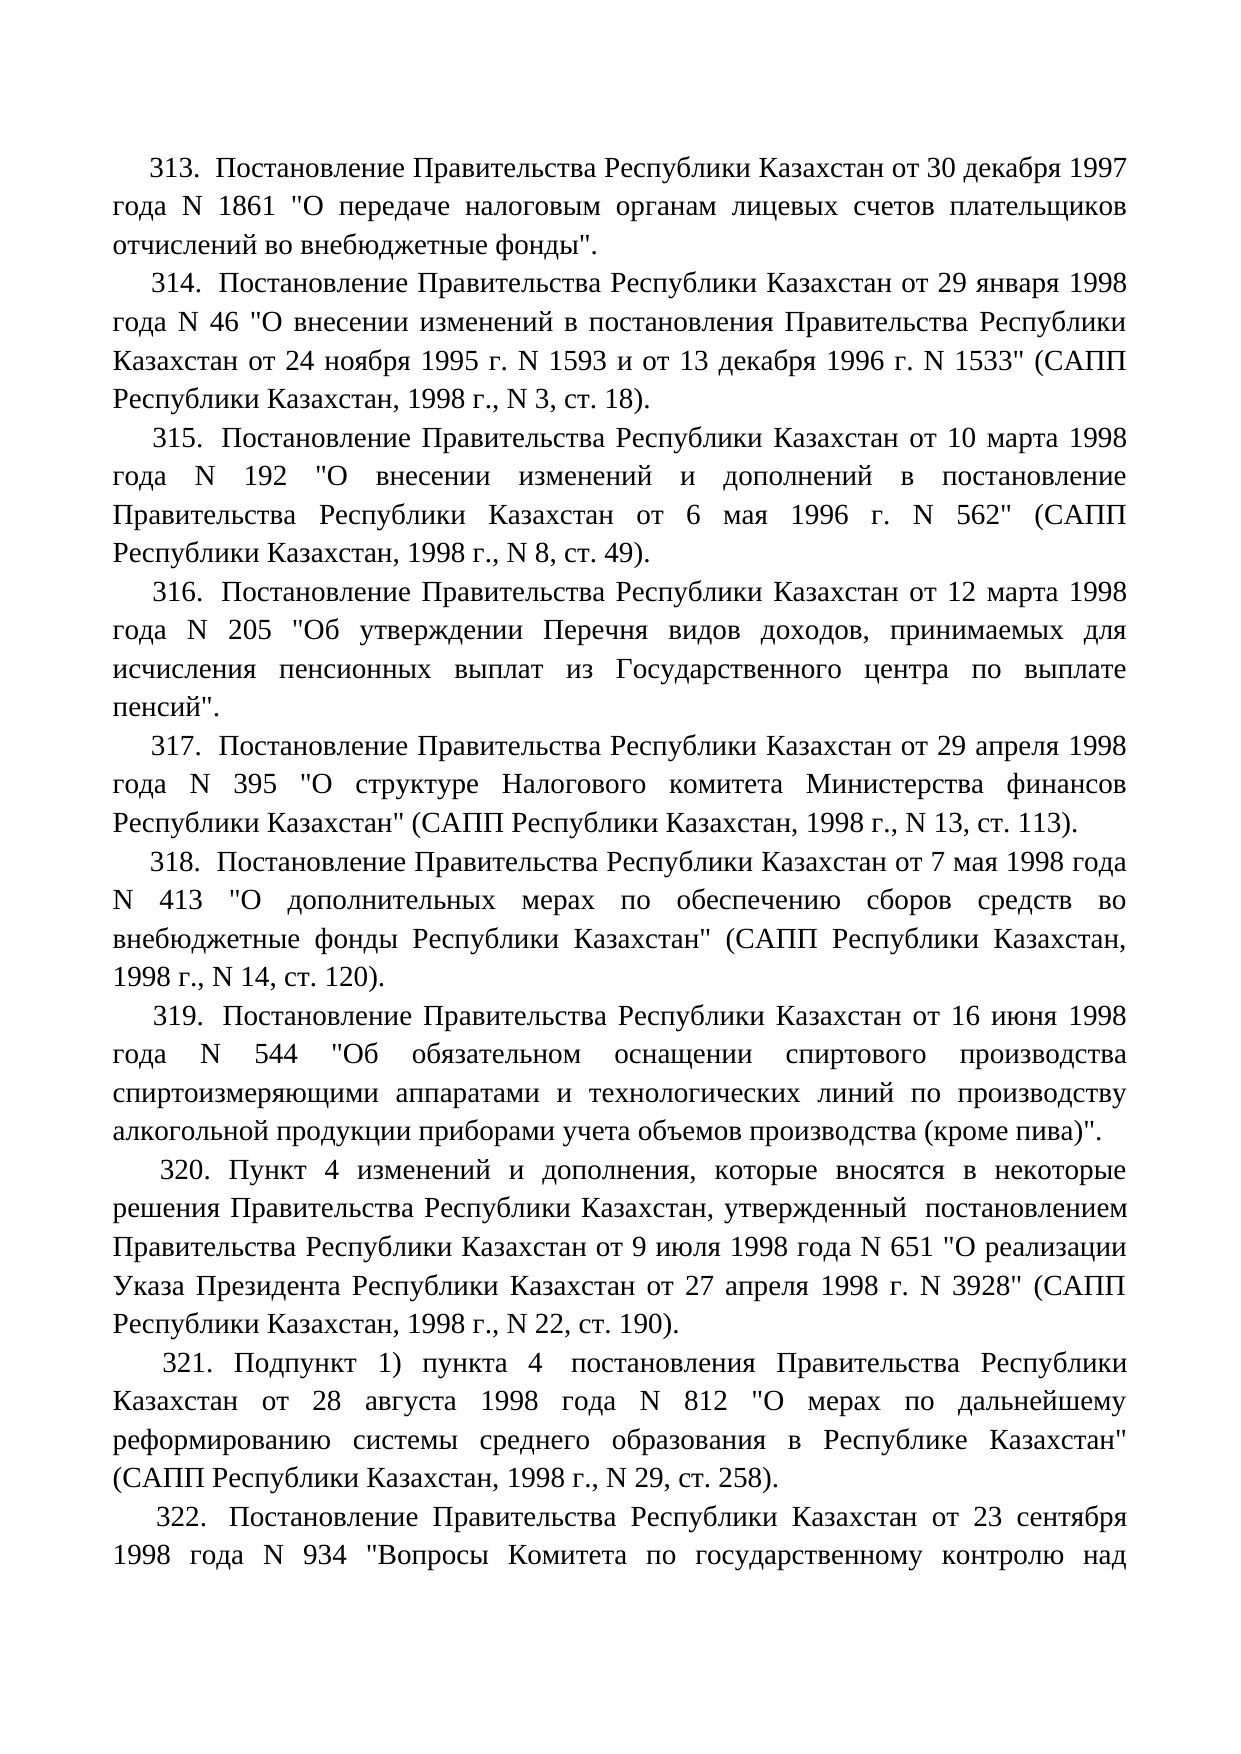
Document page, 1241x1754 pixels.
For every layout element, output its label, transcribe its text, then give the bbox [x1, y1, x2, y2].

text 314. Постановление Правительства Республики Казахстан от 29 января 1998 года N 46 "О внесении изменений в постановления Правительства Республики Казахстан от 24 ноября 1995 г. N 1593 и от 13 декабря 1996 г. N 1533" (САПП Республики Казахстан, 1998 г., N 3, ст. 18). [112, 266, 1128, 415]
text 313. Постановление Правительства Республики Казахстан от 30 декабря 1997 года N 1861 "О передаче налоговым органам лицевых счетов плательщиков отчислений во внебюджетные фонды". [112, 150, 1128, 261]
text 316. Постановление Правительства Республики Казахстан от 12 марта 1998 года N 205 "Об утверждении Перечня видов доходов, принимаемых для исчисления пенсионных выплат из Государственного центра по выплате пенсий". [112, 574, 1128, 723]
text 315. Постановление Правительства Республики Казахстан от 10 марта 1998 года N 192 "О внесении изменений и дополнений в постановление Правительства Республики Казахстан от 6 мая 1996 г. N 562" (САПП Республики Казахстан, 1998 г., N 8, ст. 49). [112, 420, 1128, 569]
text 319. Постановление Правительства Республики Казахстан от 16 июня 1998 года N 544 "Об обязательном оснащении спиртового производства спиртоизмеряющими аппаратами и технологических линий по производству алкогольной продукции приборами учета объемов производства (кроме пива)". [112, 998, 1128, 1147]
text 320. Пункт 4 изменений и дополнения, которые вносятся в некоторые решения Правительства Республики Казахстан, утвержденный постановлением Правительства Республики Казахстан от 9 июля 1998 года N 651 "О реализации Указа Президента Республики Казахстан от 27 апреля 1998 г. N 3928" (САПП Республики Казахстан, 1998 г., N 22, ст. 190). [112, 1152, 1128, 1340]
text 318. Постановление Правительства Республики Казахстан от 7 мая 1998 года N 413 "О дополнительных мерах по обеспечению сборов средств во внебюджетные фонды Республики Казахстан" (САПП Республики Казахстан, 1998 г., N 14, ст. 120). [112, 844, 1128, 993]
text 317. Постановление Правительства Республики Казахстан от 29 апреля 1998 года N 395 "О структуре Налогового комитета Министерства финансов Республики Казахстан" (САПП Республики Казахстан, 1998 г., N 13, ст. 113). [112, 728, 1128, 839]
text 321. Подпункт 1) пункта 4 постановления Правительства Республики Казахстан от 28 августа 1998 года N 812 "О мерах по дальнейшему реформированию системы среднего образования в Республике Казахстан" (САПП Республики Казахстан, 1998 г., N 29, ст. 258). [112, 1345, 1128, 1494]
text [112, 1499, 1128, 1571]
